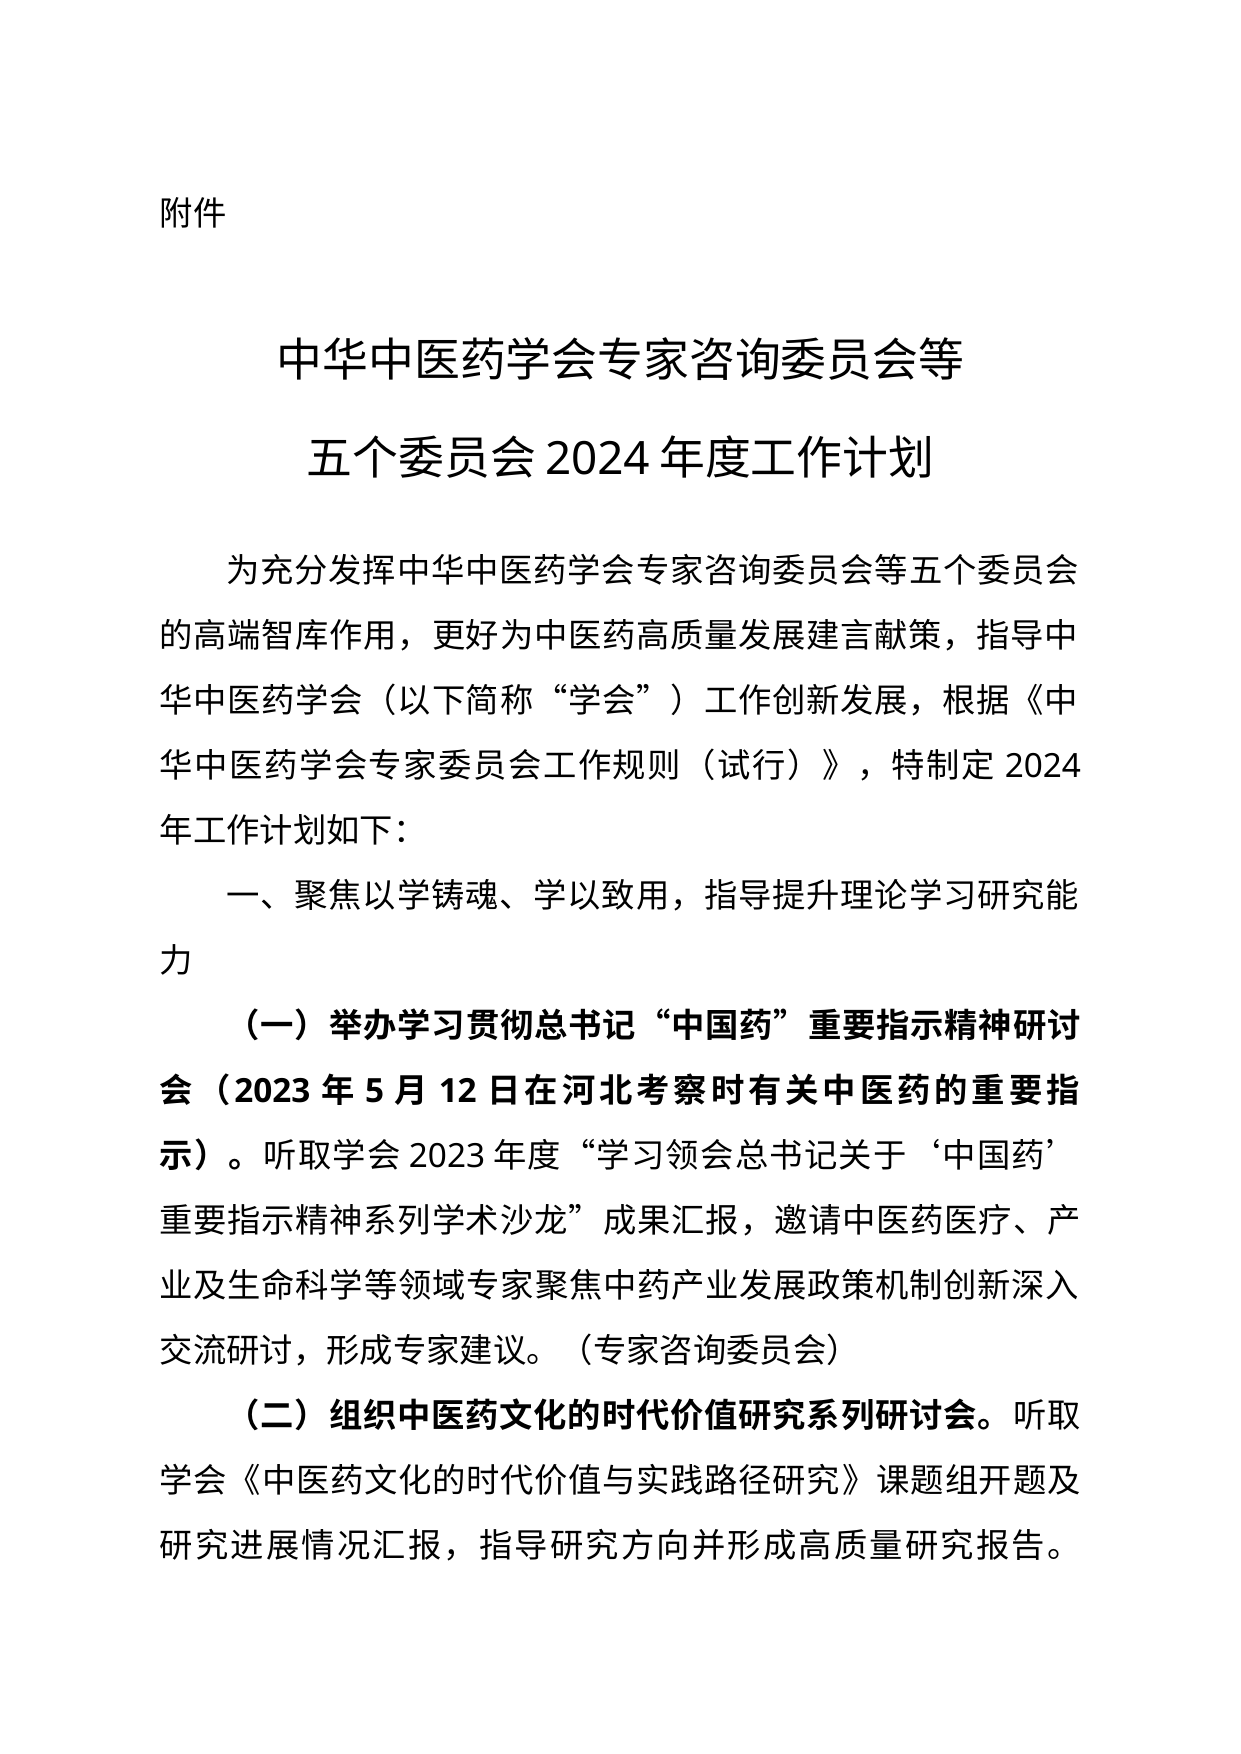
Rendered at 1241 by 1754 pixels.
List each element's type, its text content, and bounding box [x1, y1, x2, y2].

text 附件 [159, 178, 1081, 243]
text 为充分发挥中华中医药学会专家咨询委员会等五个委员会的高端智库作用，更好为中医药高质量发展建言献策，指导中华中医药学会（以下简称“学会”）工作创新发展，根据《中华中医药学会专家委员会工作规则（试行）》，特制定2024年工作计划如下： [159, 536, 1081, 861]
text 中华中医药学会专家咨询委员会等 [159, 308, 1081, 406]
text 五个委员会2024年度工作计划 [159, 406, 1081, 503]
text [159, 1381, 1081, 1576]
text 一、聚焦以学铸魂、学以致用，指导提升理论学习研究能力 [159, 861, 1081, 991]
text （一）举办学习贯彻总书记“中国药”重要指示精神研讨会（2023年5月12日在河北考察时有关中医药的重要指示）。听取学会2023年度“学习领会总书记关于‘中国药’重要指示精神系列学术沙龙”成果汇报，邀请中医药医疗、产业及生命科学等领域专家聚焦中药产业发展政策机制创新深入交流研讨，形成专家建议。（专家咨询委员会） [159, 991, 1081, 1381]
